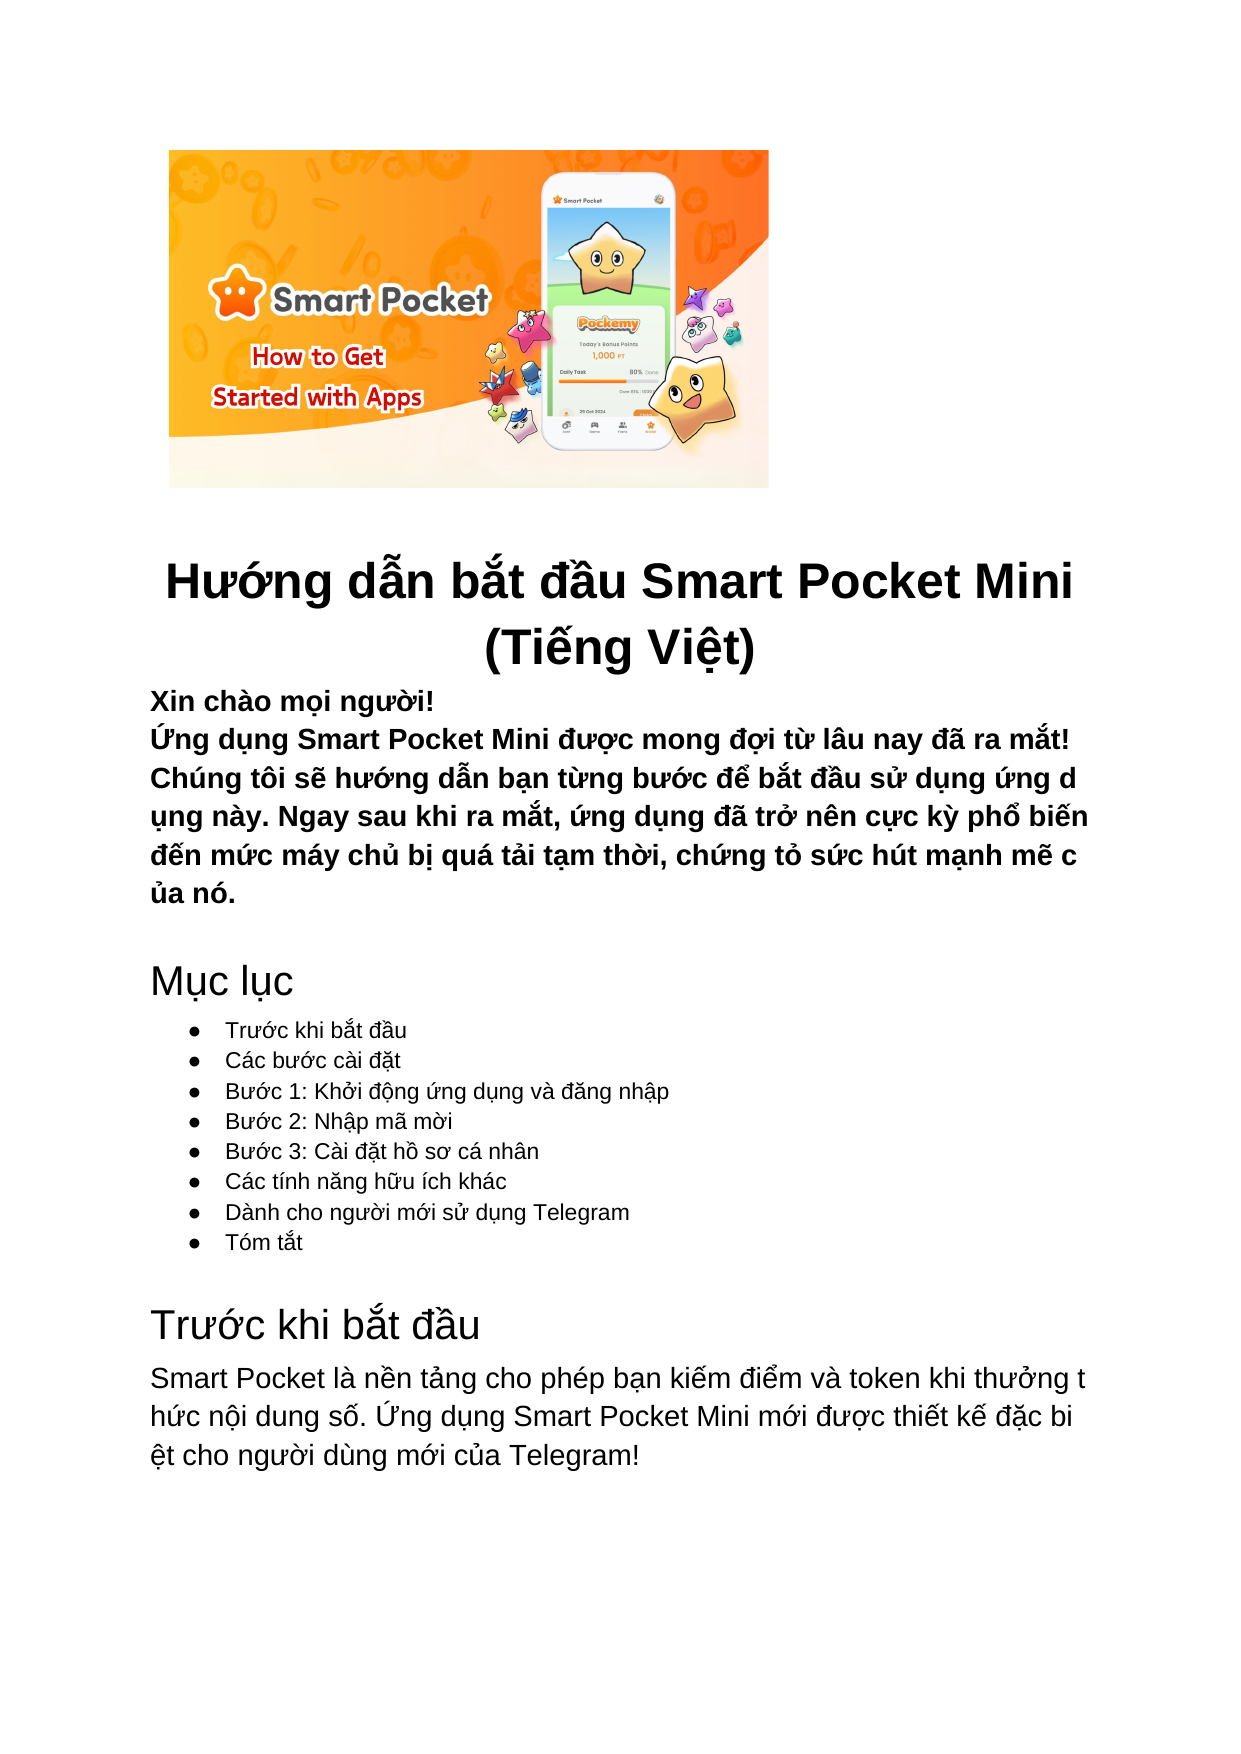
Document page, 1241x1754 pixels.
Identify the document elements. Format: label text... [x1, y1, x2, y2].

picture [168, 150, 769, 488]
list Bước 3: Cài đặt hồ sơ cá nhân [187, 1138, 1090, 1164]
list Tóm tắt [187, 1229, 1090, 1255]
list Bước 1: Khởi động ứng dụng và đăng nhập [187, 1078, 1090, 1104]
text Smart Pocket là nền tảng cho phép bạn kiếm điểm và token khi thưởng thức nội dung số. Ứng dụng Smart Pocket Mini mới được thiết kế đặc biệt cho người dùng mới của Telegram! [150, 1361, 1090, 1472]
list Bước 2: Nhập mã mời [187, 1108, 1090, 1134]
text Hướng dẫn bắt đầu Smart Pocket Mini (Tiếng Việt) [150, 552, 1090, 675]
list Các tính năng hữu ích khác [187, 1168, 1090, 1194]
subtitle Mục lục [150, 957, 1090, 1005]
text Xin chào mọi người! [150, 684, 1090, 717]
list Các bước cài đặt [187, 1047, 1090, 1074]
text Ứng dụng Smart Pocket Mini được mong đợi từ lâu nay đã ra mắt! Chúng tôi sẽ hướng dẫn bạn từng bước để bắt đầu sử dụng ứng dụng này. Ngay sau khi ra mắt, ứng dụng đã trở nên cực kỳ phổ biến đến mức máy chủ bị quá tải tạm thời, chứng tỏ sức hút mạnh mẽ của nó. [150, 722, 1090, 910]
list Dành cho người mới sử dụng Telegram [187, 1198, 1090, 1225]
list Trước khi bắt đầu [187, 1017, 1090, 1043]
subtitle Trước khi bắt đầu [150, 1301, 1090, 1348]
